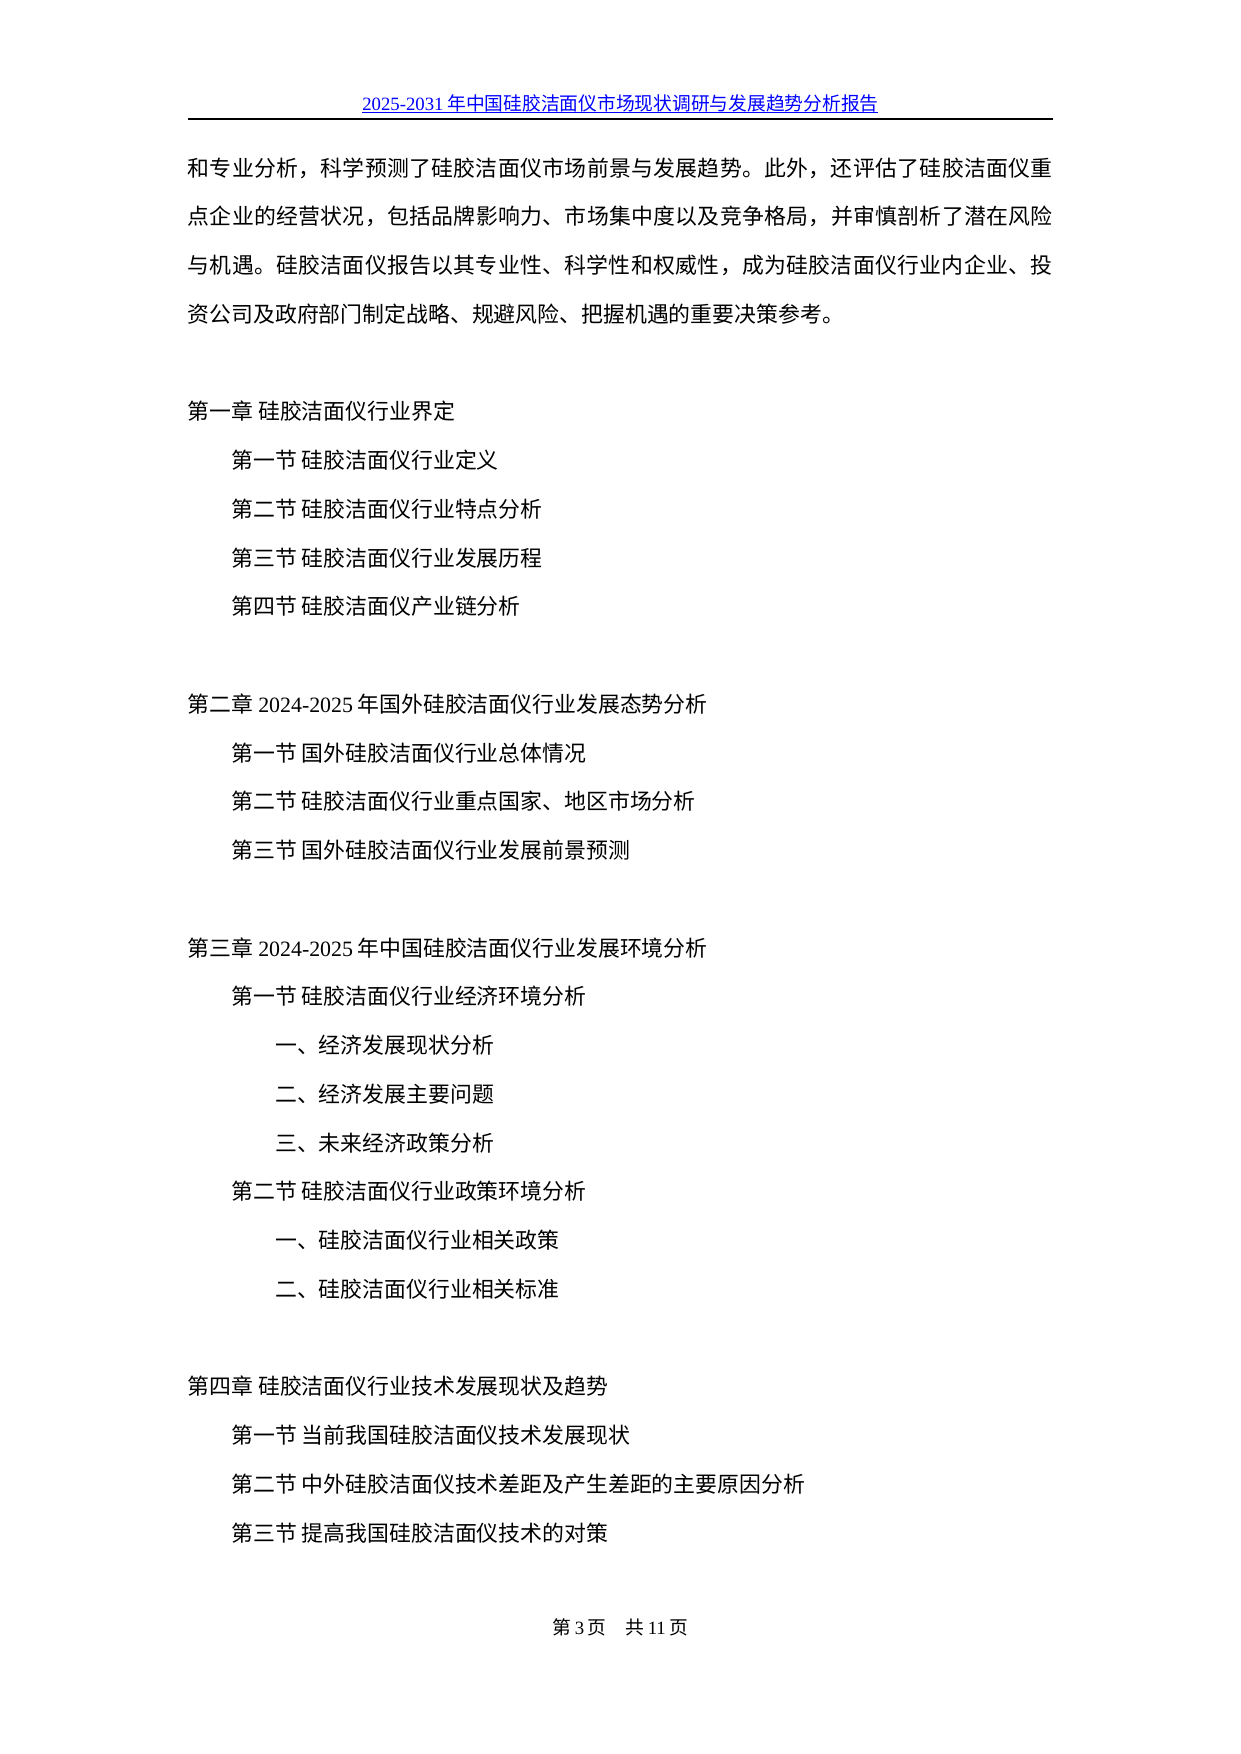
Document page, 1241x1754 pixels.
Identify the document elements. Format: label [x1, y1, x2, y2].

text [187, 150, 1053, 1548]
